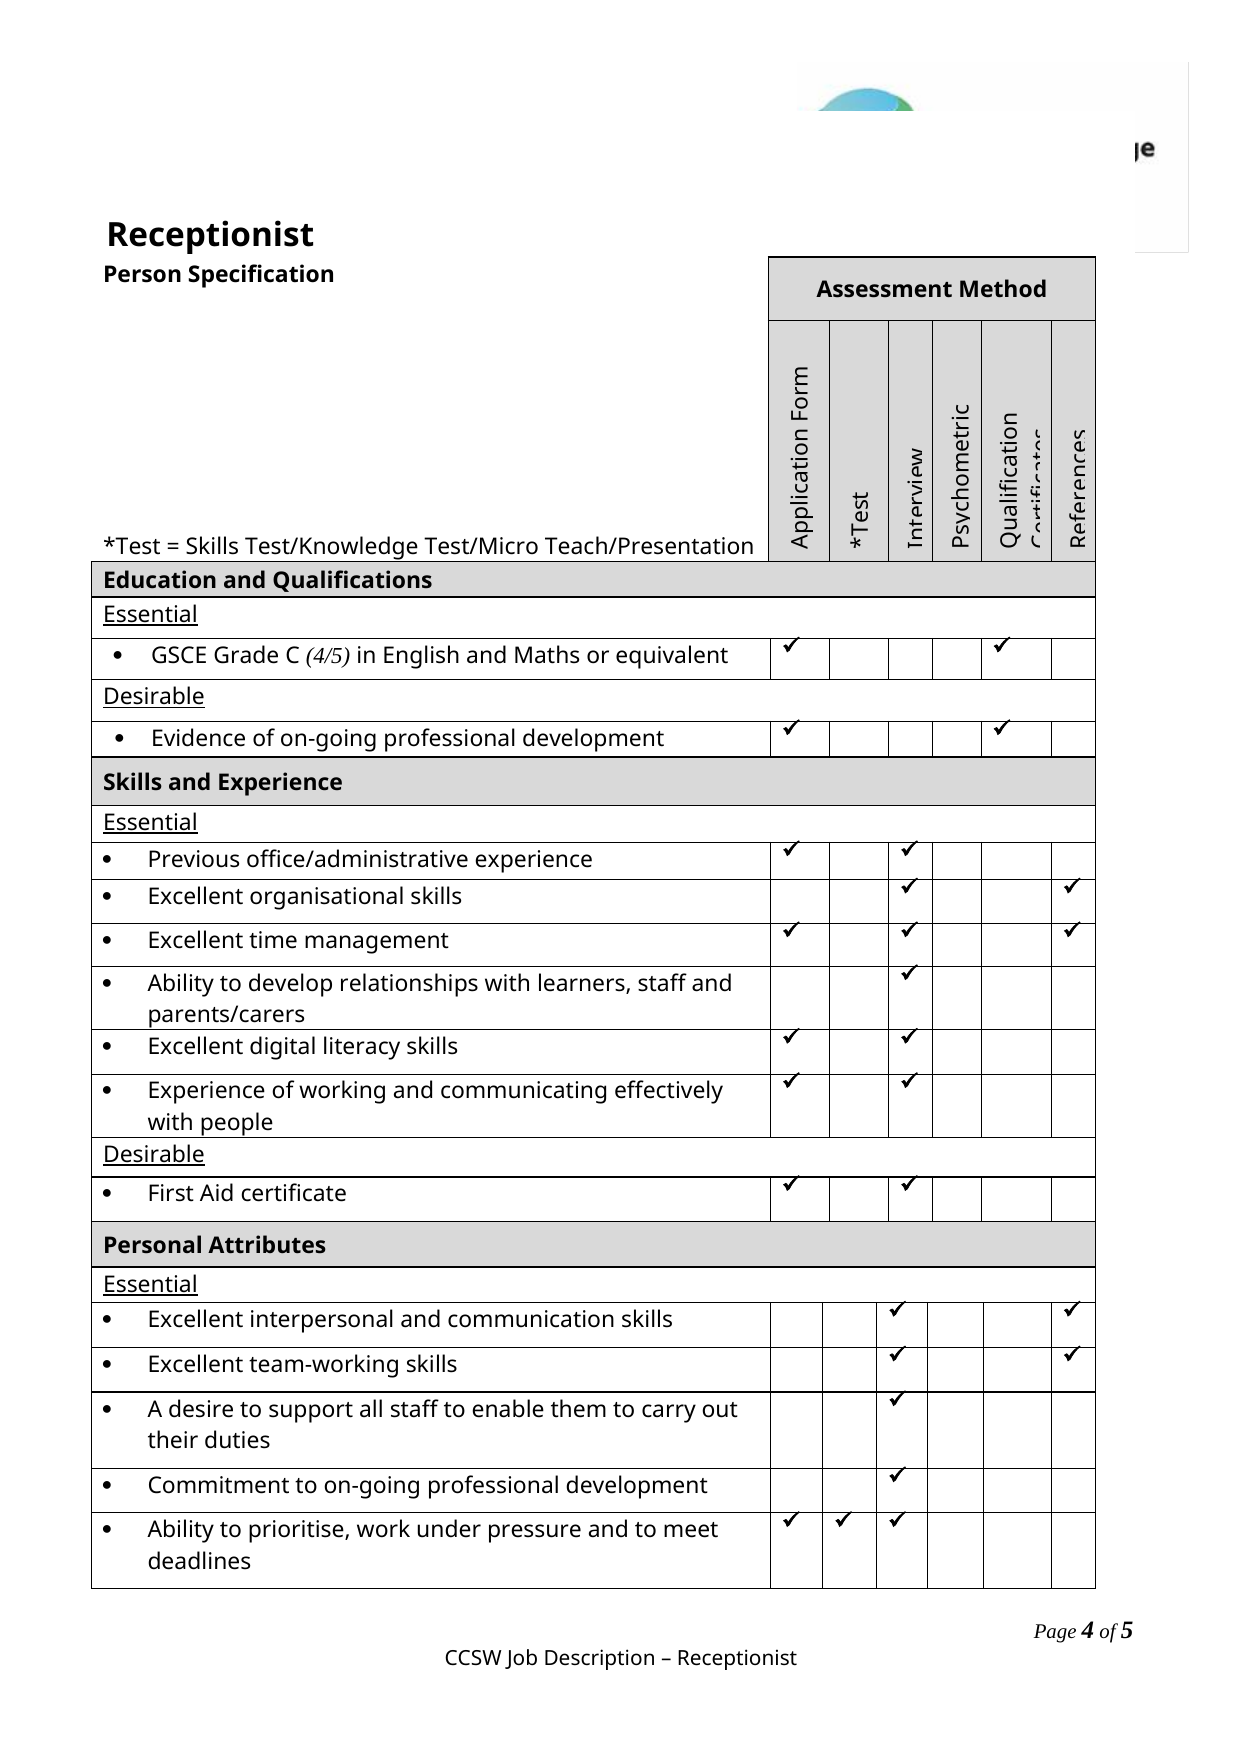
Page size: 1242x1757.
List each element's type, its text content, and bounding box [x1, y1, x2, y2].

table_cell [830, 1075, 888, 1137]
table_cell Desirable [92, 680, 1095, 721]
table_cell [933, 1178, 981, 1221]
table_cell *Test = Skills Test/Knowledge Test/Micro Teach/Presentation [92, 320, 768, 561]
table_cell [830, 1178, 888, 1221]
table_cell [982, 967, 1051, 1029]
table_cell Ability to develop relationships with learners, staff and parents/carers [92, 967, 770, 1029]
table_cell [889, 639, 932, 679]
table_cell Education and Qualifications [92, 562, 1095, 596]
text Receptionist [106, 211, 1135, 256]
table_cell [771, 843, 829, 879]
table_cell [933, 967, 981, 1029]
table_cell [771, 639, 829, 679]
table_cell [877, 1469, 927, 1512]
table_cell Excellent interpersonal and communication skills [92, 1303, 770, 1347]
table_cell [889, 967, 932, 1029]
table_cell Ability to prioritise, work under pressure and to meet deadlines [92, 1513, 770, 1588]
table_cell Excellent time management [92, 924, 770, 966]
table_cell Previous office/administrative experience [92, 843, 770, 879]
picture [796, 62, 1189, 254]
table_cell [1052, 1348, 1095, 1391]
table_cell [1052, 1303, 1095, 1347]
table_cell [771, 924, 829, 966]
table_cell Excellent organisational skills [92, 880, 770, 923]
table_cell [933, 639, 981, 679]
table_cell [1052, 1075, 1095, 1137]
table_cell Desirable [92, 1138, 1095, 1176]
table_cell References [1052, 321, 1095, 561]
table_cell [1052, 924, 1095, 966]
table_cell Evidence of on-going professional development [92, 722, 770, 756]
table_cell Interview [889, 321, 932, 561]
table_cell Personal Attributes [92, 1222, 1095, 1266]
table_cell GSCE Grade C (4/5) in English and Maths or equivalent [92, 639, 770, 679]
table_cell Excellent digital literacy skills [92, 1030, 770, 1073]
table_cell [933, 924, 981, 966]
table_cell [982, 1075, 1051, 1137]
table_cell [982, 639, 1051, 679]
table_cell [889, 722, 932, 756]
table_cell [984, 1513, 1051, 1588]
table_cell [830, 924, 888, 966]
table_cell [889, 1075, 932, 1137]
table_cell [877, 1348, 927, 1391]
table_cell [933, 722, 981, 756]
table_cell [877, 1303, 927, 1347]
table_cell [830, 722, 888, 756]
table_cell [1052, 1030, 1095, 1073]
table_cell *Test [830, 321, 888, 561]
table_cell [984, 1303, 1051, 1347]
table_cell [928, 1348, 983, 1391]
table_cell [889, 924, 932, 966]
table_cell [928, 1469, 983, 1512]
table_cell Psychometric Testing [933, 321, 981, 561]
table_cell [823, 1348, 876, 1391]
table_cell [1052, 1469, 1095, 1512]
table_cell [933, 1075, 981, 1137]
table_cell [889, 1030, 932, 1073]
table_cell [889, 880, 932, 923]
table_cell [933, 1030, 981, 1073]
table_cell [771, 722, 829, 756]
table_cell [1052, 639, 1095, 679]
table_cell [928, 1513, 983, 1588]
table_cell [1052, 1178, 1095, 1221]
table_cell [771, 1469, 822, 1512]
table_cell [928, 1393, 983, 1467]
table_cell Skills and Experience [92, 758, 1095, 805]
table_cell [1052, 843, 1095, 879]
table_cell [877, 1513, 927, 1588]
table_cell A desire to support all staff to enable them to carry out their duties [92, 1393, 770, 1467]
table_cell [877, 1393, 927, 1467]
table_cell Qualification Certificates [982, 321, 1051, 561]
table_cell Experience of working and communicating effectively with people [92, 1075, 770, 1137]
table_cell [982, 924, 1051, 966]
table_cell [823, 1513, 876, 1588]
table_cell [1052, 722, 1095, 756]
table_cell [984, 1393, 1051, 1467]
table_cell Application Form [769, 321, 829, 561]
table_cell [982, 1178, 1051, 1221]
table_cell [830, 880, 888, 923]
table_cell [830, 639, 888, 679]
table_cell [830, 1030, 888, 1073]
table_cell Essential [92, 1268, 1095, 1302]
table_cell [771, 967, 829, 1029]
table_cell [771, 1030, 829, 1073]
table_cell Commitment to on-going professional development [92, 1469, 770, 1512]
table_cell [771, 1075, 829, 1137]
table_cell [982, 722, 1051, 756]
table_cell [823, 1303, 876, 1347]
table_cell [984, 1348, 1051, 1391]
table_cell [771, 1303, 822, 1347]
table_cell [771, 880, 829, 923]
table_cell [823, 1469, 876, 1512]
table_cell Essential [92, 806, 1095, 842]
table_header Person Specification [92, 256, 768, 320]
table_cell [933, 880, 981, 923]
table_header Assessment Method [769, 258, 1095, 320]
table_cell First Aid certificate [92, 1178, 770, 1221]
table_cell [982, 843, 1051, 879]
table_cell [771, 1513, 822, 1588]
table_cell [771, 1348, 822, 1391]
table_cell [984, 1469, 1051, 1512]
table_cell [1052, 1393, 1095, 1467]
table_cell [830, 967, 888, 1029]
table_cell [928, 1303, 983, 1347]
table_cell [982, 1030, 1051, 1073]
table_cell Essential [92, 598, 1095, 638]
table_cell [1052, 880, 1095, 923]
table_cell [830, 843, 888, 879]
table_cell [823, 1393, 876, 1467]
table_cell [889, 1178, 932, 1221]
table_cell Excellent team-working skills [92, 1348, 770, 1391]
table_cell [889, 843, 932, 879]
table_cell [771, 1178, 829, 1221]
table_cell [1052, 967, 1095, 1029]
table_cell [933, 843, 981, 879]
table_cell [771, 1393, 822, 1467]
table_cell [982, 880, 1051, 923]
table_cell [1052, 1513, 1095, 1588]
